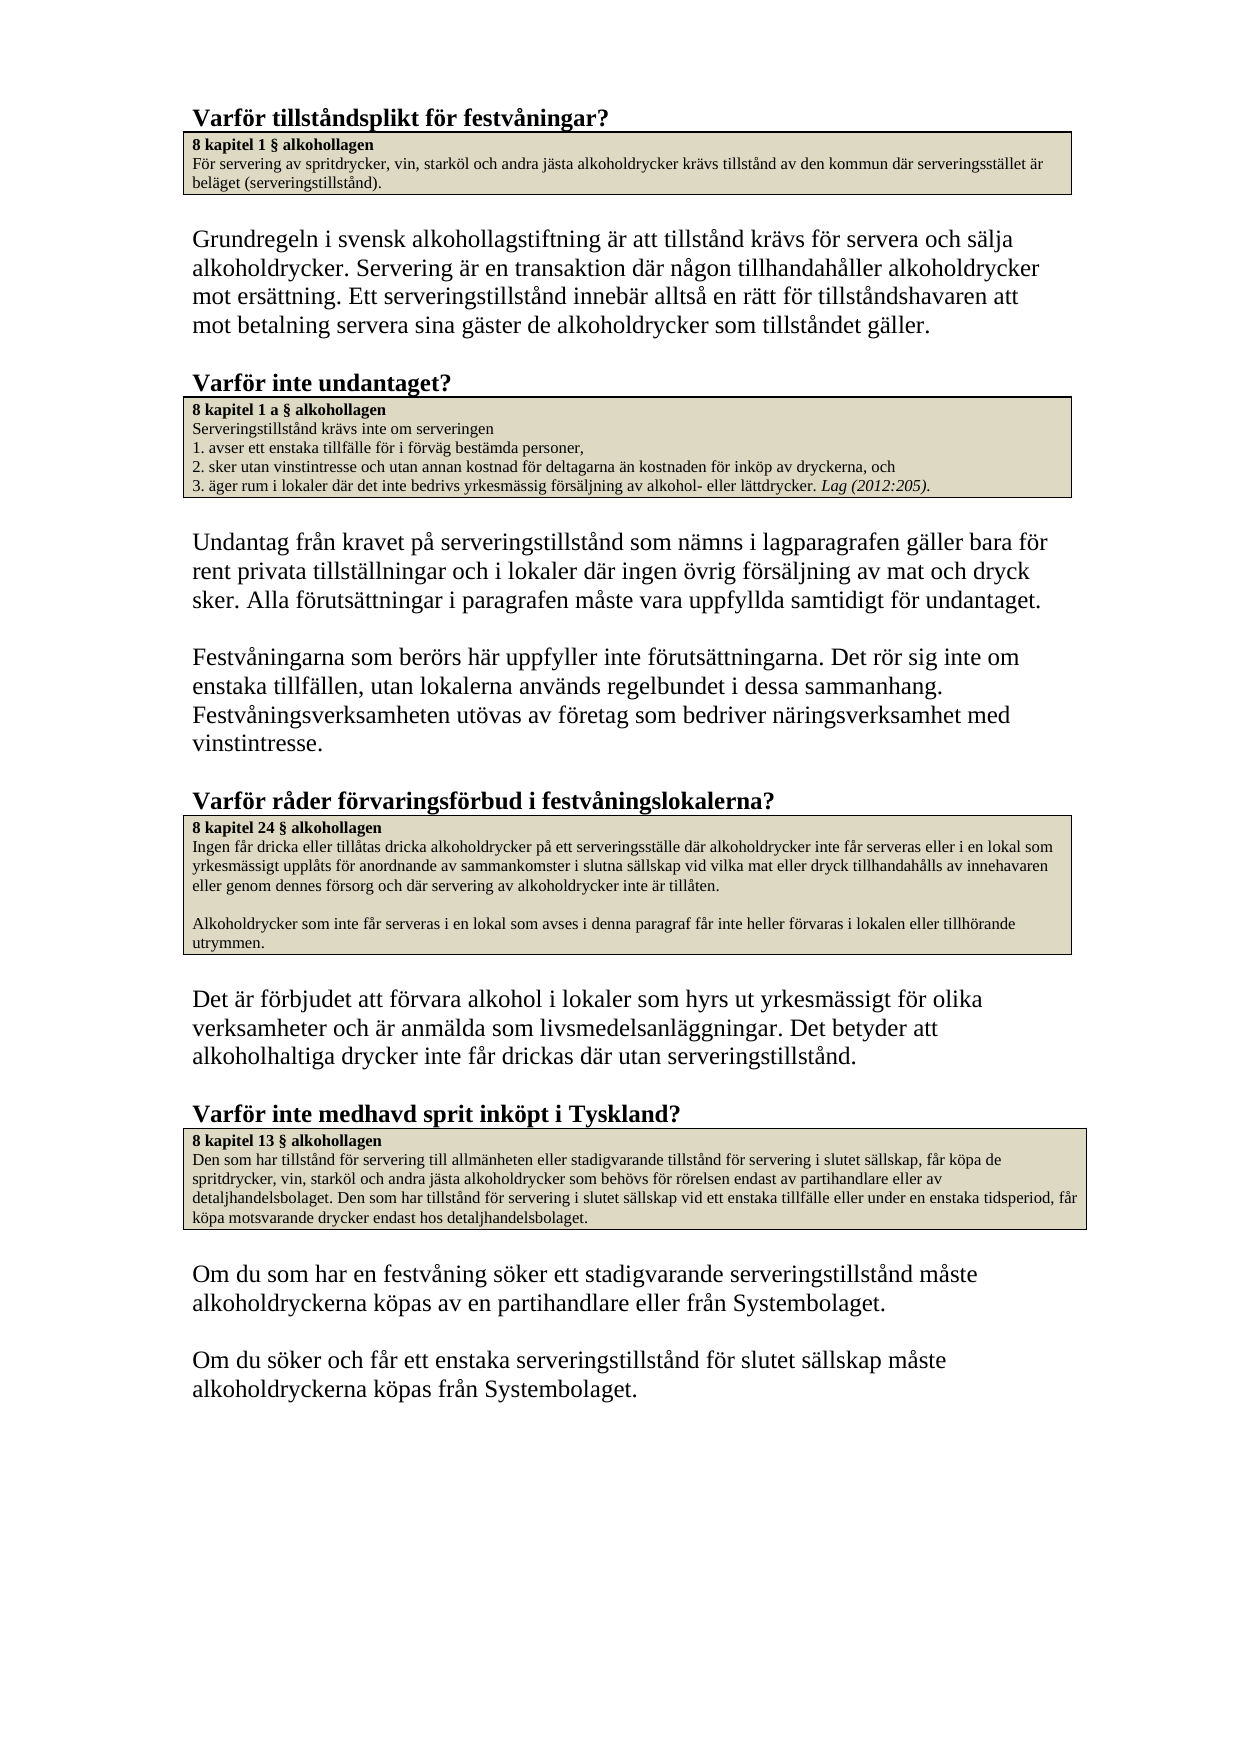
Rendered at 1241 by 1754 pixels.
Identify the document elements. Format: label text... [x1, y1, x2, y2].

text Om du söker och får ett enstaka serveringstillstånd för slutet sällskap måste alkoholdryckerna köpas från Systembolaget. [192, 1346, 1122, 1403]
text Varför inte medhavd sprit inköpt i Tyskland? [192, 1099, 1063, 1128]
text Om du som har en festvåning söker ett stadigvarande serveringstillstånd måste alkoholdryckerna köpas av en partihandlare eller från Systembolaget. [192, 1259, 1122, 1316]
text Grundregeln i svensk alkohollagstiftning är att tillstånd krävs för servera och sälja alkoholdrycker. Servering är en transaktion där någon tillhandahåller alkoholdrycker mot ersättning. Ett serveringstillstånd innebär alltså en rätt för tillståndshavaren att mot betalning servera sina gäster de alkoholdrycker som tillståndet gäller. [192, 224, 1063, 339]
text 8 kapitel 24 § alkohollagen Ingen får dricka eller tillåtas dricka alkoholdrycker på ett serveringsställe där alkoholdrycker inte får serveras eller i en lokal som yrkesmässigt upplåts för anordnande av sammankomster i slutna sällskap vid vilka mat eller dryck tillhandahålls av innehavaren eller genom dennes försorg och där servering av alkoholdrycker inte är tillåten. [184, 816, 1071, 891]
text Serveringstillstånd krävs inte om serveringen 1. avser ett enstaka tillfälle för i förväg bestämda personer, 2. sker utan vinstintresse och utan annan kostnad för deltagarna än kostnaden för inköp av dryckerna, och 3. äger rum i lokaler där det inte bedrivs yrkesmässig försäljning av alkohol- eller lättdrycker. Lag (2012:205). [184, 416, 1071, 497]
text Festvåningarna som berörs här uppfyller inte förutsättningarna. Det rör sig inte om enstaka tillfällen, utan lokalerna används regelbundet i dessa sammanhang. Festvåningsverksamheten utövas av företag som bedriver näringsverksamhet med vinstintresse. [192, 642, 1063, 757]
text Varför råder förvaringsförbud i festvåningslokalerna? [192, 786, 1063, 815]
text Det är förbjudet att förvara alkohol i lokaler som hyrs ut yrkesmässigt för olika verksamheter och är anmälda som livsmedelsanläggningar. Det betyder att alkoholhaltiga drycker inte får drickas där utan serveringstillstånd. [192, 984, 1063, 1070]
text 8 kapitel 13 § alkohollagen Den som har tillstånd för servering till allmänheten eller stadigvarande tillstånd för servering i slutet sällskap, får köpa de spritdrycker, vin, starköl och andra jästa alkoholdrycker som behövs för rörelsen endast av partihandlare eller av detaljhandelsbolaget. Den som har tillstånd för servering i slutet sällskap vid ett enstaka tillfälle eller under en enstaka tidsperiod, får köpa motsvarande drycker endast hos detaljhandelsbolaget. [184, 1129, 1086, 1229]
text 8 kapitel 1 a § alkohollagen [184, 398, 1071, 416]
text Varför inte undantaget? [192, 368, 1063, 396]
text 8 kapitel 1 § alkohollagen För servering av spritdrycker, vin, starköl och andra jästa alkoholdrycker krävs tillstånd av den kommun där serveringsstället är beläget (serveringstillstånd). [184, 133, 1071, 194]
text Alkoholdrycker som inte får serveras i en lokal som avses i denna paragraf får inte heller förvaras i lokalen eller tillhörande utrymmen. [184, 911, 1071, 954]
text Undantag från kravet på serveringstillstånd som nämns i lagparagrafen gäller bara för rent privata tillställningar och i lokaler där ingen övrig försäljning av mat och dryck sker. Alla förutsättningar i paragrafen måste vara uppfyllda samtidigt för undantaget. [192, 527, 1063, 613]
text Varför tillståndsplikt för festvåningar? [192, 103, 1063, 131]
